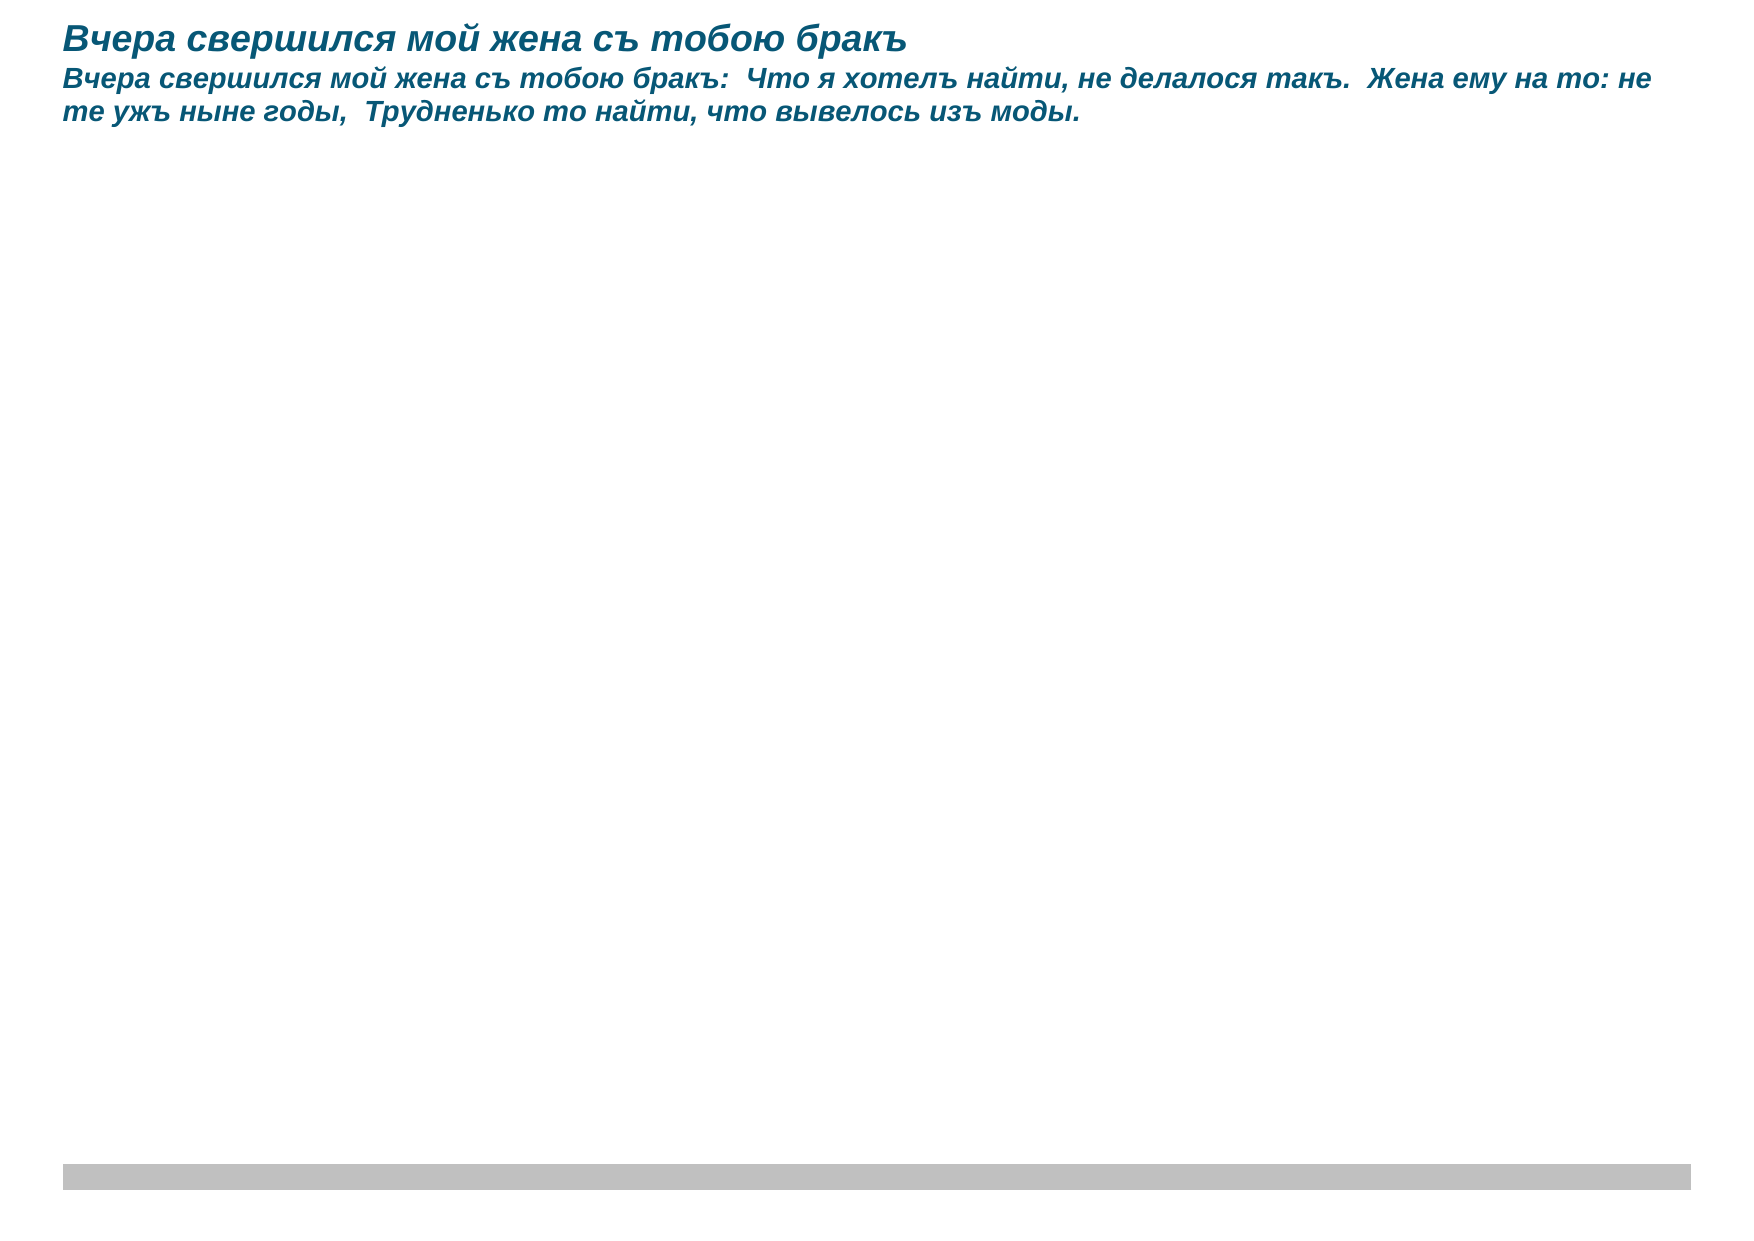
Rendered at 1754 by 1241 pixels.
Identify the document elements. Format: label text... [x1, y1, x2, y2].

subtitle Вчера свершился мой жена съ тобою бракъ [62, 17, 1691, 60]
text Вчера свершился мой жена съ тобою бракъ: [62, 61, 1691, 128]
